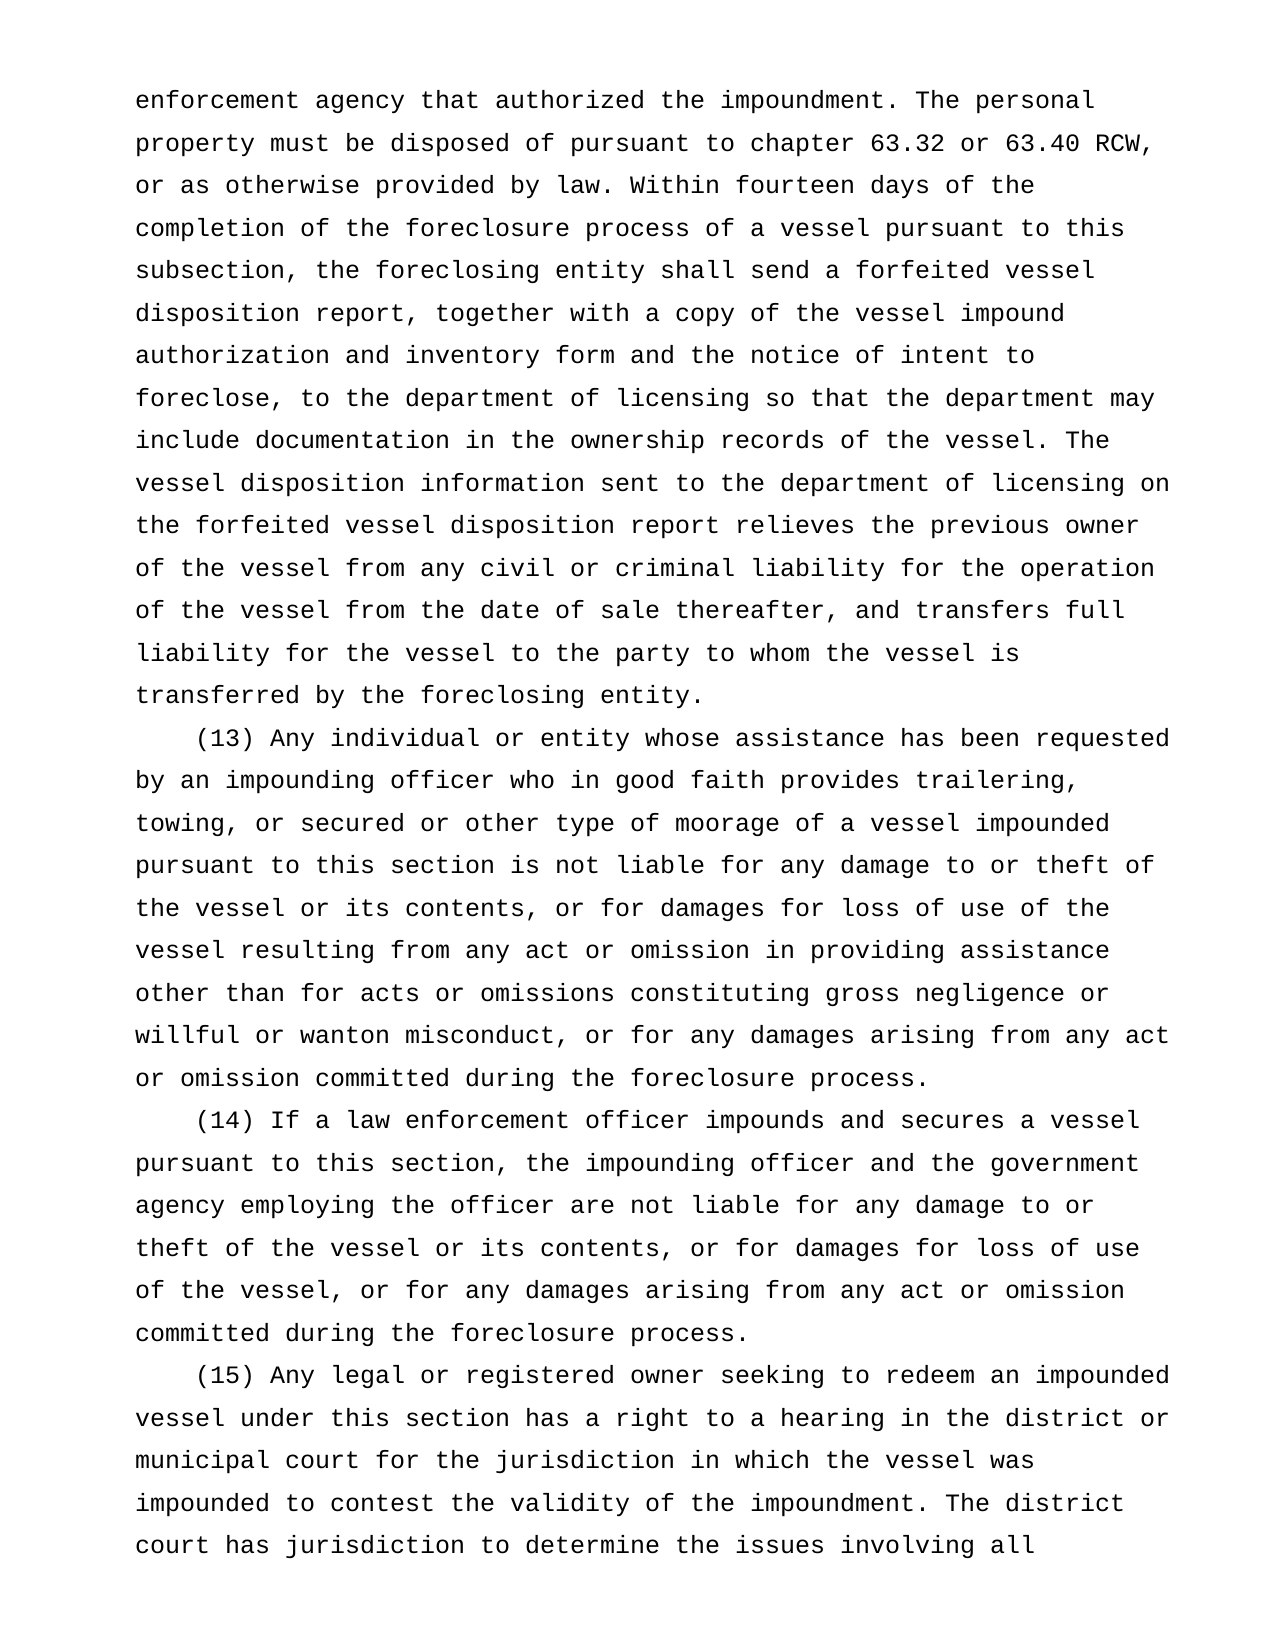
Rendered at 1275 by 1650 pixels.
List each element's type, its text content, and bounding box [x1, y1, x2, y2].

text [135, 1350, 1170, 1562]
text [135, 75, 1170, 712]
text (14) If a law enforcement officer impounds and secures a vessel pursuant to this section, the impounding officer and the government agency employing the officer are not liable for any damage to or theft of the vessel or its contents, or for damages for loss of use of the vessel, or for any damages arising from any act or omission committed during the foreclosure process. [135, 1095, 1170, 1350]
text (13) Any individual or entity whose assistance has been requested by an impounding officer who in good faith provides trailering, towing, or secured or other type of moorage of a vessel impounded pursuant to this section is not liable for any damage to or theft of the vessel or its contents, or for damages for loss of use of the vessel resulting from any act or omission in providing assistance other than for acts or omissions constituting gross negligence or willful or wanton misconduct, or for any damages arising from any act or omission committed during the foreclosure process. [135, 712, 1170, 1095]
